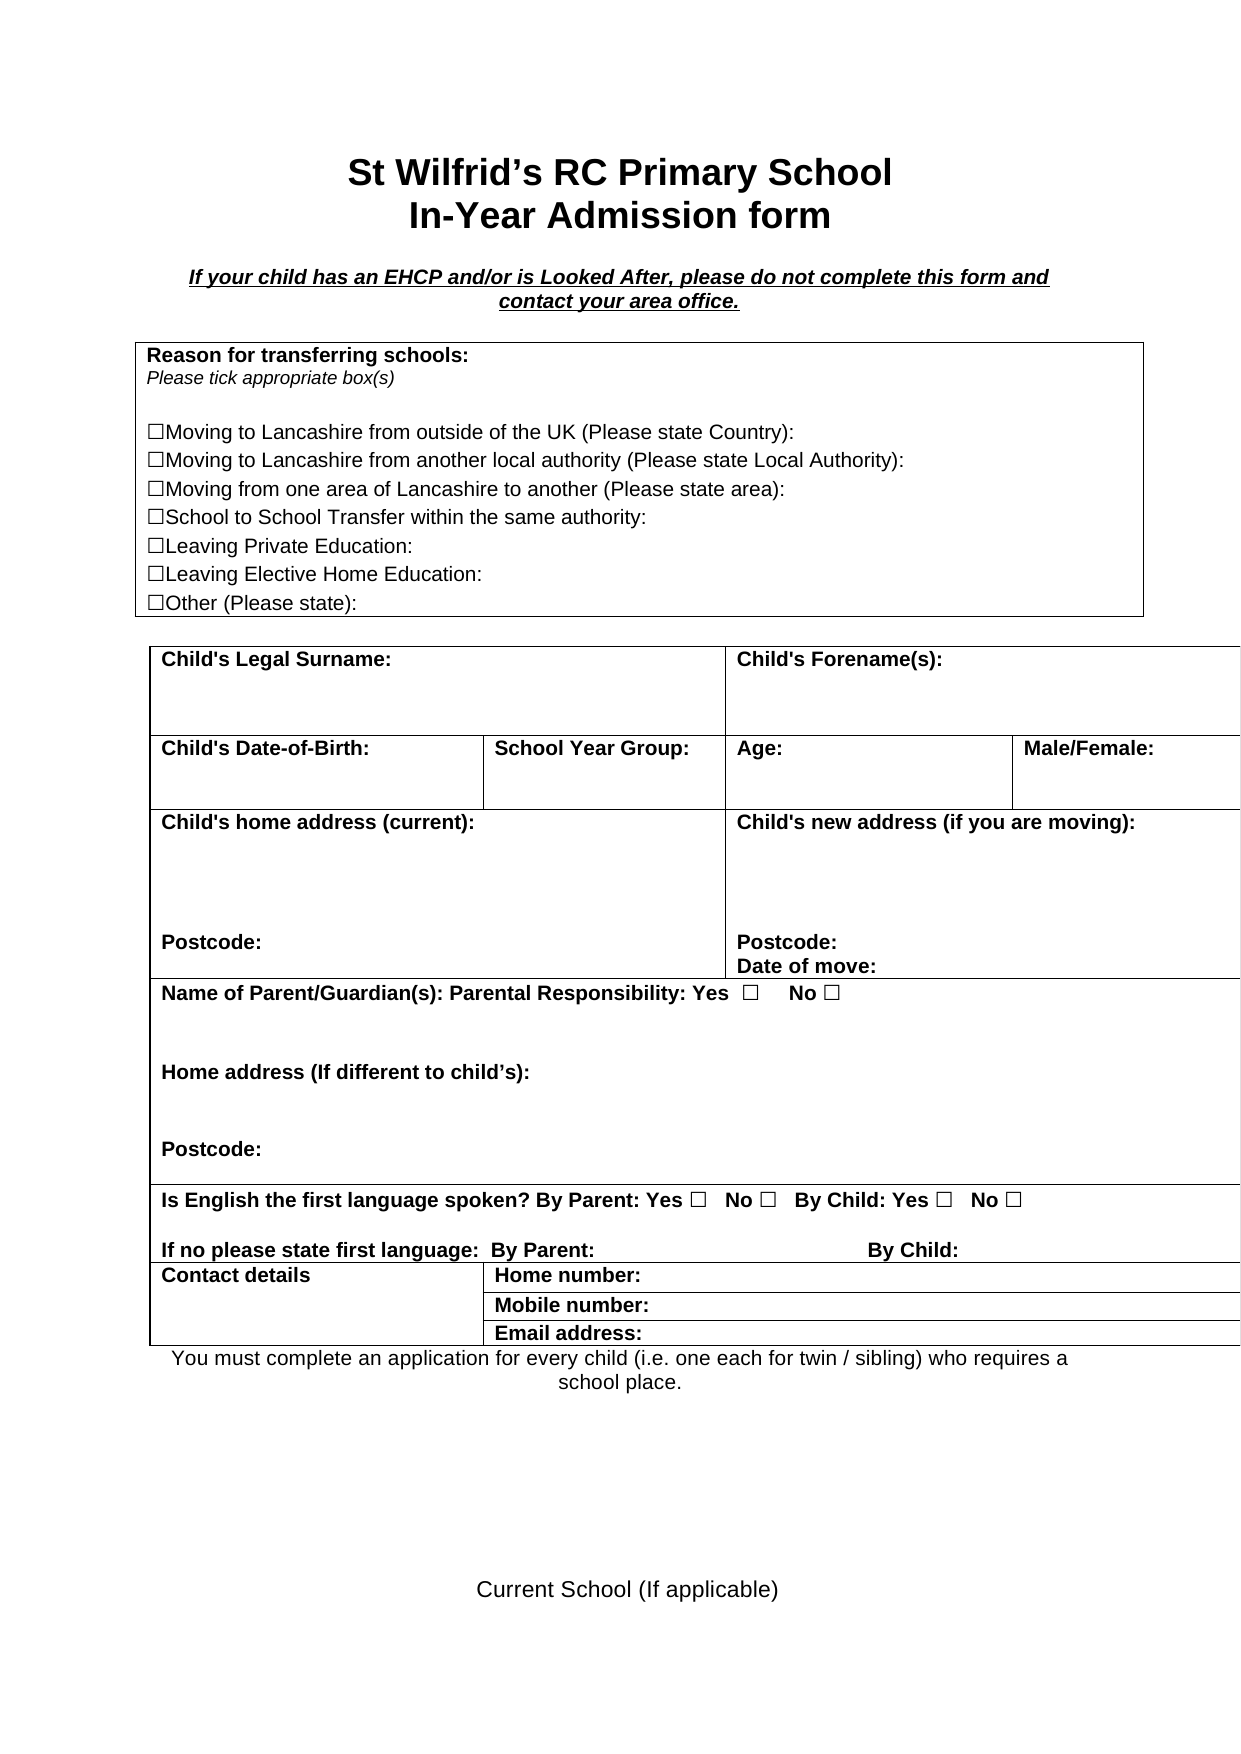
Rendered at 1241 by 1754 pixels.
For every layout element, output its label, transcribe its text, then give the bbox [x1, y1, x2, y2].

table_cell School Year Group: [484, 736, 725, 809]
table_cell Child's home address (current): Postcode: [151, 810, 725, 977]
text If your child has an EHCP and/or is Looked After, please do not complete this form and contact your area office. [150, 265, 1090, 313]
table_cell Child's Date-of-Birth: [151, 736, 483, 809]
table_cell Home number: [484, 1263, 1240, 1292]
text St Wilfrid’s RC Primary School [150, 150, 1090, 193]
table_cell Male/Female: [1013, 736, 1240, 809]
table_cell Contact details [151, 1263, 483, 1345]
table_cell Email address: [484, 1321, 1240, 1345]
table_cell Child's new address (if you are moving): Postcode: Date of move: [726, 810, 1240, 977]
table_cell Mobile number: [484, 1293, 1240, 1320]
text Current School (If applicable) [165, 1576, 1090, 1602]
table_header Child's Forename(s): [726, 647, 1240, 735]
table_cell Is English the first language spoken? By Parent: Yes No By Child: Yes No If no please state first language: By Parent: By Child: [151, 1185, 1240, 1262]
text In-Year Admission form [150, 193, 1090, 236]
table_cell Age: [726, 736, 1012, 809]
table_header Child's Legal Surname: [151, 647, 725, 735]
text You must complete an application for every child (i.e. one each for twin / sibling) who requires a school place. [150, 1346, 1090, 1394]
table_header Reason for transferring schools: Please tick appropriate box(s) Moving to Lancashire from outside of the UK (Please state Country): Moving to Lancashire from another local authority (Please state Local Authority): Moving from one area of Lancashire to another (Please state area): School to School Transfer within the same authority: Leaving Private Education: Leaving Elective Home Education: Other (Please state): [136, 343, 1143, 616]
table_cell Name of Parent/Guardian(s): Parental Responsibility: Yes No Home address (If different to child’s): Postcode: [151, 979, 1240, 1184]
